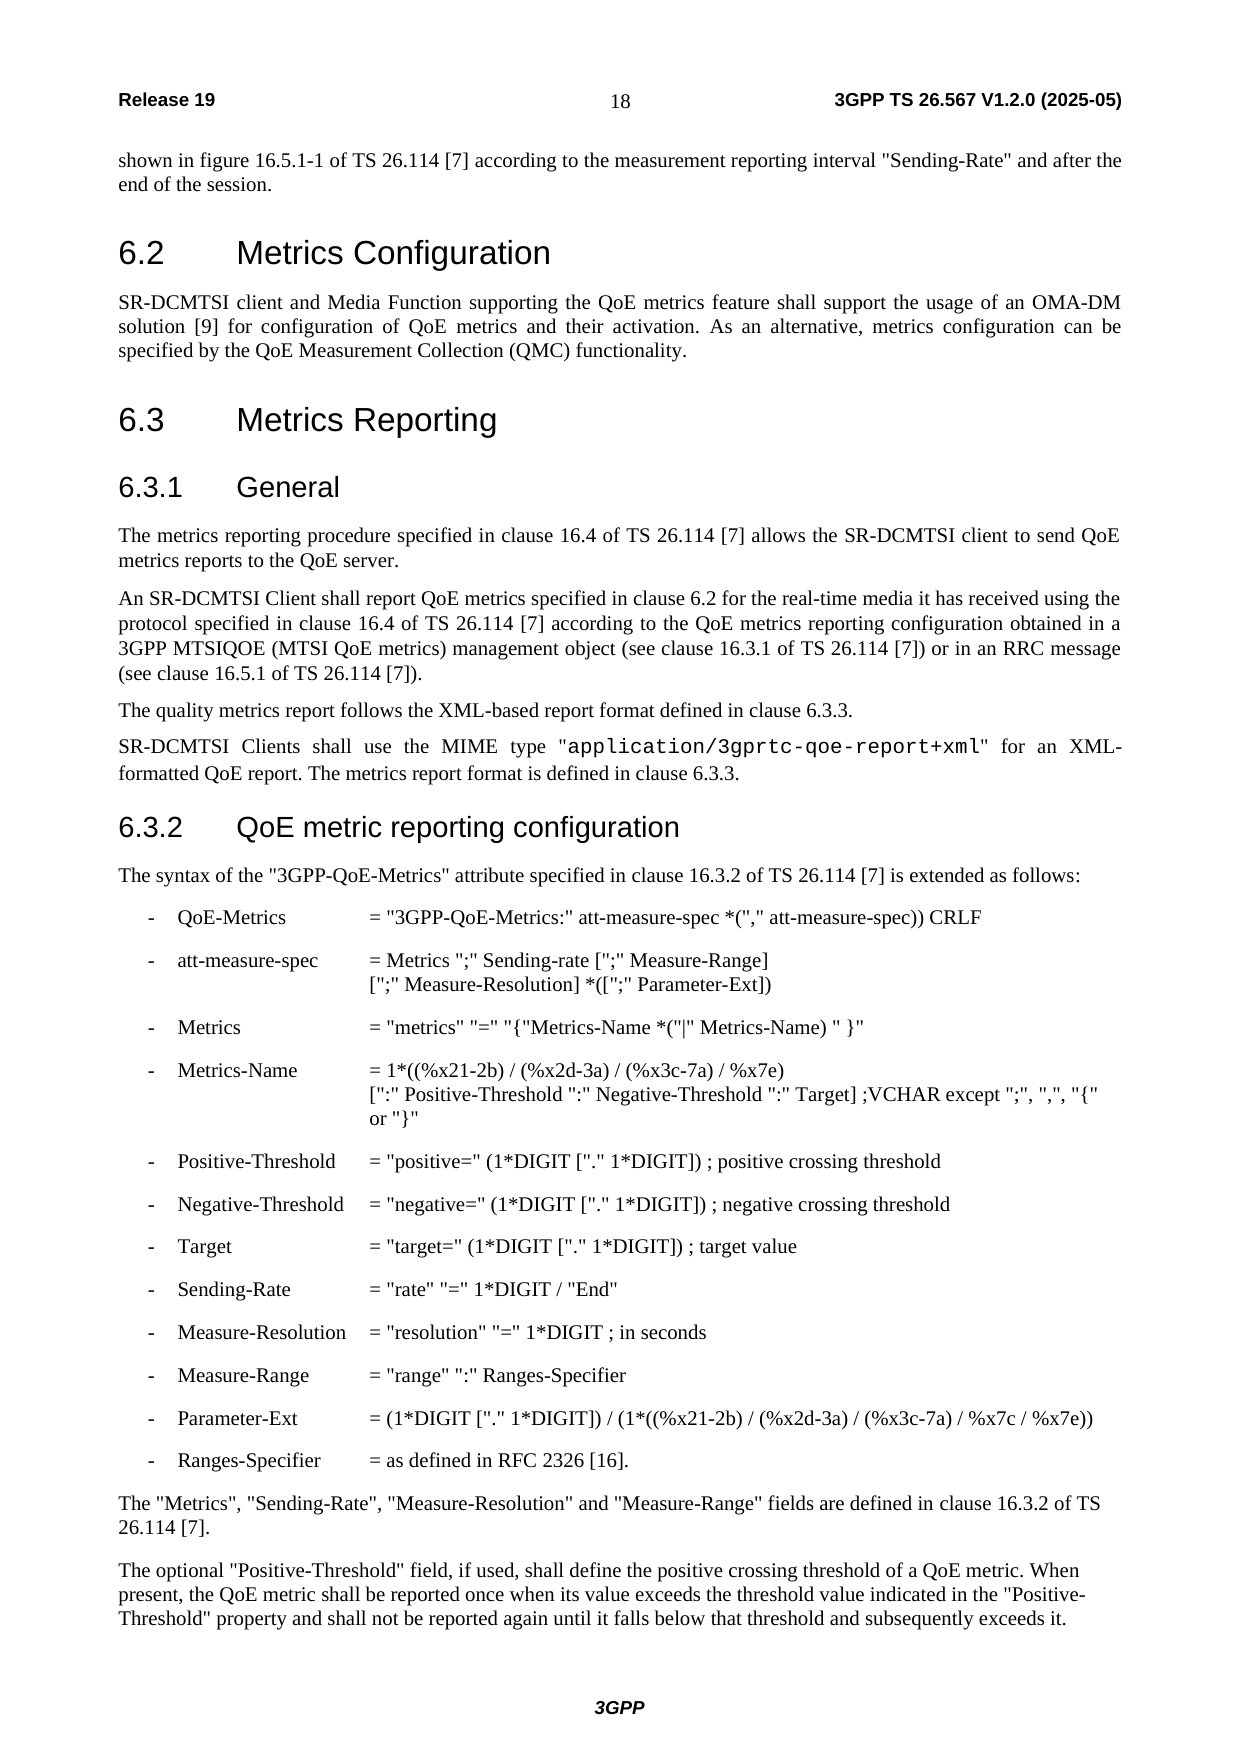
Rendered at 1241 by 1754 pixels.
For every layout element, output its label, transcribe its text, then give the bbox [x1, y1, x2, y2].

subtitle 6.3 Metrics Reporting [118, 400, 1122, 438]
text SR-DCMTSI client and Media Function supporting the QoE metrics feature shall support the usage of an OMA-DM solution [9] for configuration of QoE metrics and their activation. As an alternative, metrics configuration can be specified by the QoE Measurement Collection (QMC) functionality. [118, 290, 1122, 362]
text SR-DCMTSI Clients shall use the MIME type "application/3gprtc-qoe-report+xml" for an XML-formatted QoE report. The metrics report format is defined in clause 6.3.3. [118, 734, 1122, 785]
text - Negative-Threshold = "negative=" (1*DIGIT ["." 1*DIGIT]) ; negative crossing threshold [148, 1192, 1122, 1216]
text - Ranges-Specifier = as defined in RFC 2326 [16]. [148, 1448, 1122, 1472]
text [118, 147, 1122, 196]
text The metrics reporting procedure specified in clause 16.4 of TS 26.114 [7] allows the SR-DCMTSI client to send QoE metrics reports to the QoE server. [118, 522, 1122, 572]
text - Positive-Threshold = "positive=" (1*DIGIT ["." 1*DIGIT]) ; positive crossing threshold [148, 1149, 1122, 1173]
text - Metrics-Name = 1*((%x21-2b) / (%x2d-3a) / (%x3c-7a) / %x7e) [":" Positive-Threshold ":" Negative-Threshold ":" Target] ;VCHAR except ";", ",", "{" or "}" [148, 1058, 1122, 1130]
text - QoE-Metrics = "3GPP-QoE-Metrics:" att-measure-spec *("," att-measure-spec)) CRLF [148, 905, 1122, 929]
text The optional "Positive-Threshold" field, if used, shall define the positive crossing threshold of a QoE metric. When present, the QoE metric shall be reported once when its value exceeds the threshold value indicated in the "Positive-Threshold" property and shall not be reported again until it falls below that threshold and subsequently exceeds it. [118, 1558, 1122, 1630]
text - Target = "target=" (1*DIGIT ["." 1*DIGIT]) ; target value [148, 1234, 1122, 1258]
text - Measure-Range = "range" ":" Ranges-Specifier [148, 1363, 1122, 1387]
text - Parameter-Ext = (1*DIGIT ["." 1*DIGIT]) / (1*((%x21-2b) / (%x2d-3a) / (%x3c-7a) / %x7c / %x7e)) [148, 1406, 1122, 1430]
text An SR-DCMTSI Client shall report QoE metrics specified in clause 6.2 for the real-time media it has received using the protocol specified in clause 16.4 of TS 26.114 [7] according to the QoE metrics reporting configuration obtained in a 3GPP MTSIQOE (MTSI QoE metrics) management object (see clause 16.3.1 of TS 26.114 [7]) or in an RRC message (see clause 16.5.1 of TS 26.114 [7]). [118, 584, 1122, 684]
text The syntax of the "3GPP-QoE-Metrics" attribute specified in clause 16.3.2 of TS 26.114 [7] is extended as follows: [118, 862, 1122, 887]
text - att-measure-spec = Metrics ";" Sending-rate [";" Measure-Range] [";" Measure-Resolution] *([";" Parameter-Ext]) [148, 948, 1122, 996]
text The "Metrics", "Sending-Rate", "Measure-Resolution" and "Measure-Range" fields are defined in clause 16.3.2 of TS 26.114 [7]. [118, 1491, 1122, 1539]
text - Metrics = "metrics" "=" "{"Metrics-Name *("|" Metrics-Name) " }" [148, 1015, 1122, 1039]
subtitle 6.2 Metrics Configuration [118, 233, 1122, 272]
text - Sending-Rate = "rate" "=" 1*DIGIT / "End" [148, 1277, 1122, 1301]
text The quality metrics report follows the XML-based report format defined in clause 6.3.3. [118, 697, 1122, 722]
subtitle 6.3.1 General [118, 470, 1122, 503]
subtitle 6.3.2 QoE metric reporting configuration [118, 810, 1122, 844]
text - Measure-Resolution = "resolution" "=" 1*DIGIT ; in seconds [148, 1320, 1122, 1344]
